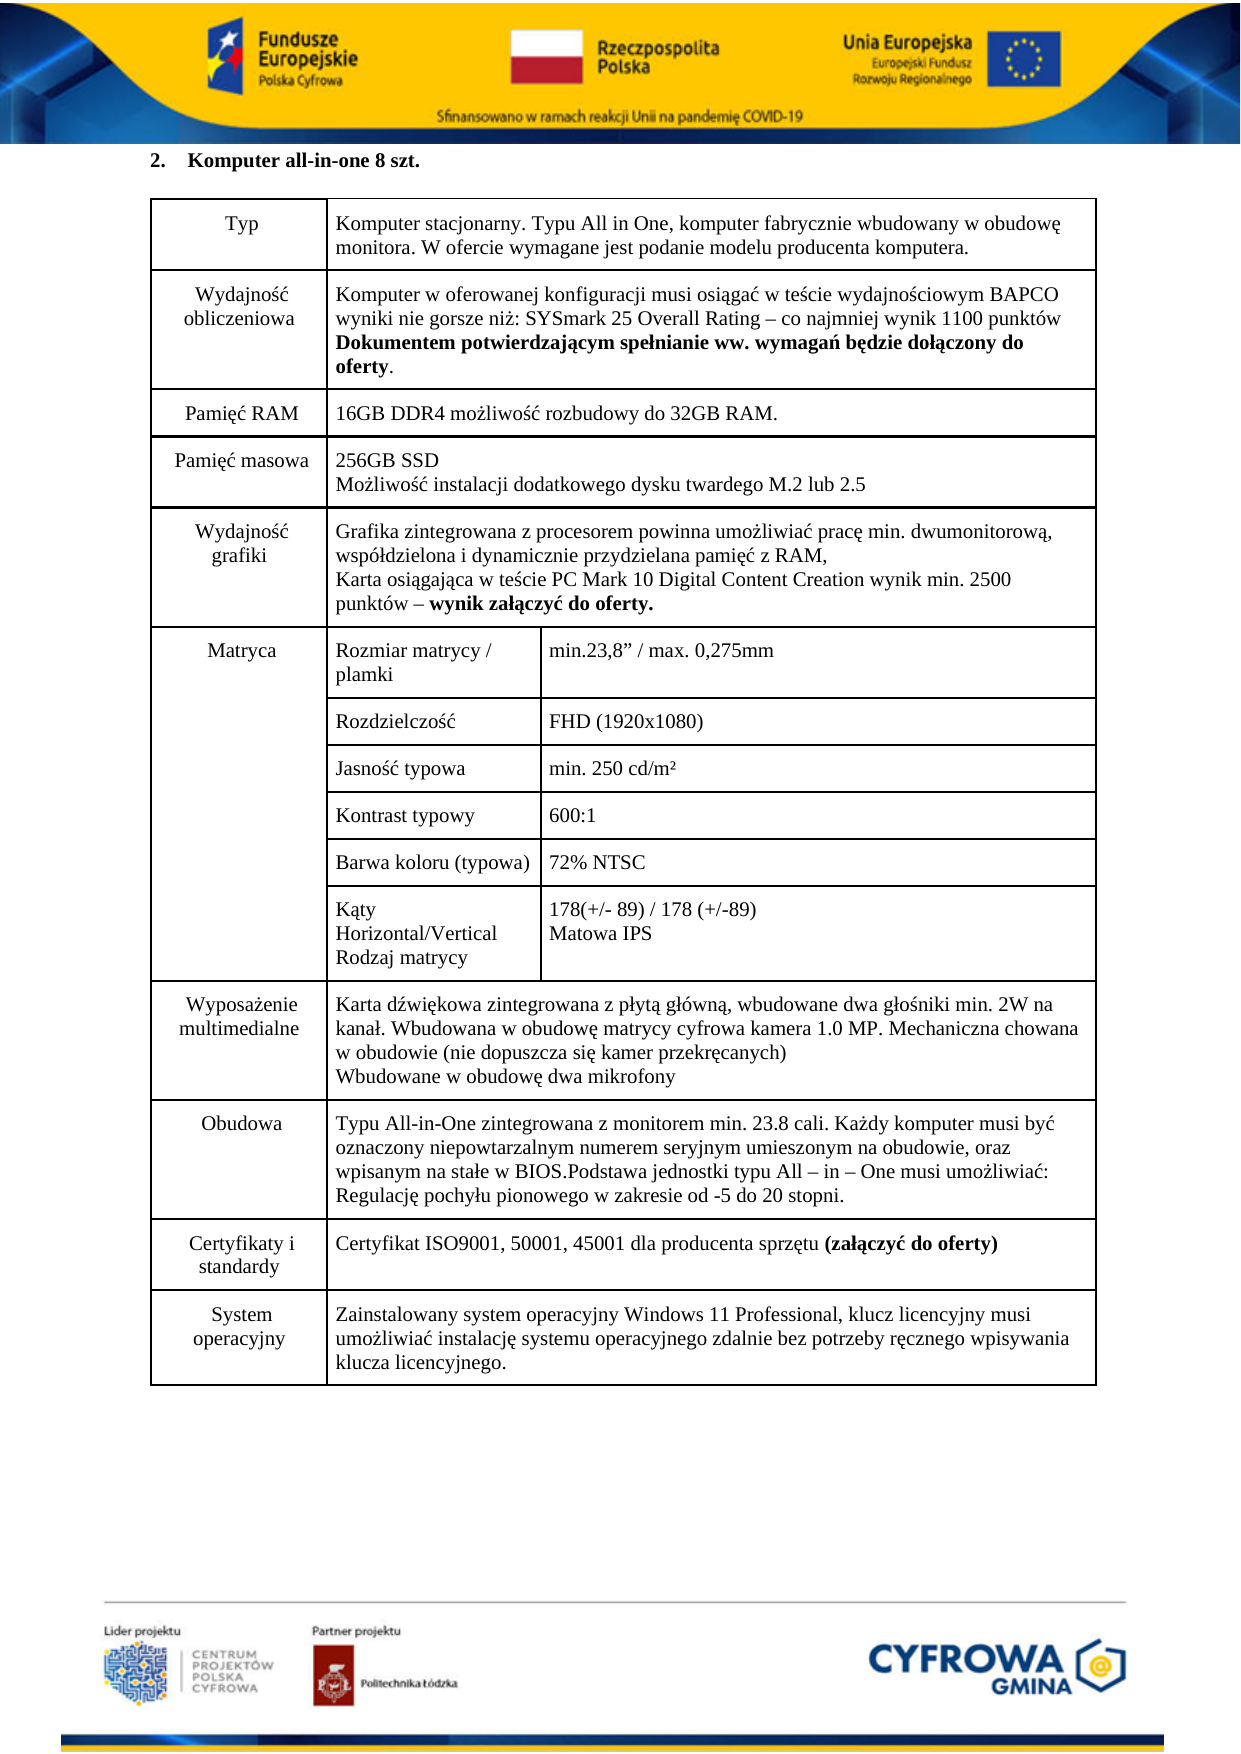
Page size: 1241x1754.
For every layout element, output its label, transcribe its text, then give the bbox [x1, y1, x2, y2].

table_cell 72% NTSC [542, 840, 1095, 884]
table_cell Grafika zintegrowana z procesorem powinna umożliwiać pracę min. dwumonitorową, współdzielona i dynamicznie przydzielana pamięć z RAM, Karta osiągająca w teście PC Mark 10 Digital Content Creation wynik min. 2500 punktów – wynik załączyć do oferty. [328, 509, 1095, 626]
table_cell System operacyjny [152, 1291, 326, 1384]
table_cell Pamięć masowa [152, 438, 326, 506]
table_cell Wyposażenie multimedialne [152, 982, 326, 1099]
table_cell Wydajność grafiki [152, 509, 326, 626]
table_cell min. 250 cd/m² [542, 746, 1095, 791]
table_cell 178(+/- 89) / 178 (+/-89) Matowa IPS [542, 887, 1095, 979]
table_cell Typu All-in-One zintegrowana z monitorem min. 23.8 cali. Każdy komputer musi być oznaczony niepowtarzalnym numerem seryjnym umieszonym na obudowie, oraz wpisanym na stałe w BIOS.Podstawa jednostki typu All – in – One musi umożliwiać: Regulację pochyłu pionowego w zakresie od -5 do 20 stopni. [328, 1101, 1095, 1218]
table_cell Matryca [152, 628, 326, 979]
table_cell Rozmiar matrycy / plamki [328, 628, 540, 697]
table_cell Wydajność obliczeniowa [152, 271, 326, 388]
table_cell 256GB SSD Możliwość instalacji dodatkowego dysku twardego M.2 lub 2.5 [328, 438, 1095, 506]
table_cell Jasność typowa [328, 746, 540, 791]
table_cell Obudowa [152, 1101, 326, 1218]
picture [61, 1575, 1164, 1752]
table_cell Kontrast typowy [328, 793, 540, 837]
table_cell Certyfikat ISO9001, 50001, 45001 dla producenta sprzętu (załączyć do oferty) [328, 1220, 1095, 1289]
table_cell Certyfikaty i standardy [152, 1220, 326, 1289]
table_cell Barwa koloru (typowa) [328, 840, 540, 884]
table_cell Karta dźwiękowa zintegrowana z płytą główną, wbudowane dwa głośniki min. 2W na kanał. Wbudowana w obudowę matrycy cyfrowa kamera 1.0 MP. Mechaniczna chowana w obudowie (nie dopuszcza się kamer przekręcanych) Wbudowane w obudowę dwa mikrofony [328, 982, 1095, 1099]
table_cell Kąty Horizontal/Vertical Rodzaj matrycy [328, 887, 540, 979]
table_cell Rozdzielczość [328, 699, 540, 743]
table_header Komputer stacjonarny. Typu All in One, komputer fabrycznie wbudowany w obudowę monitora. W ofercie wymagane jest podanie modelu producenta komputera. [328, 199, 1095, 269]
table_cell Zainstalowany system operacyjny Windows 11 Professional, klucz licencyjny musi umożliwiać instalację systemu operacyjnego zdalnie bez potrzeby ręcznego wpisywania klucza licencyjnego. [328, 1291, 1095, 1384]
table_cell Komputer w oferowanej konfiguracji musi osiągać w teście wydajnościowym BAPCO wyniki nie gorsze niż: SYSmark 25 Overall Rating – co najmniej wynik 1100 punktów Dokumentem potwierdzającym spełnianie ww. wymagań będzie dołączony do oferty. [328, 271, 1095, 388]
table_header Typ [152, 200, 326, 269]
list Komputer all-in-one 8 szt. [150, 148, 1090, 172]
table_cell FHD (1920x1080) [542, 699, 1095, 743]
table_cell min.23,8” / max. 0,275mm [542, 628, 1095, 697]
picture [0, 3, 1241, 144]
table_cell 16GB DDR4 możliwość rozbudowy do 32GB RAM. [328, 390, 1095, 435]
table_cell Pamięć RAM [152, 390, 326, 435]
table_cell 600:1 [542, 793, 1095, 837]
